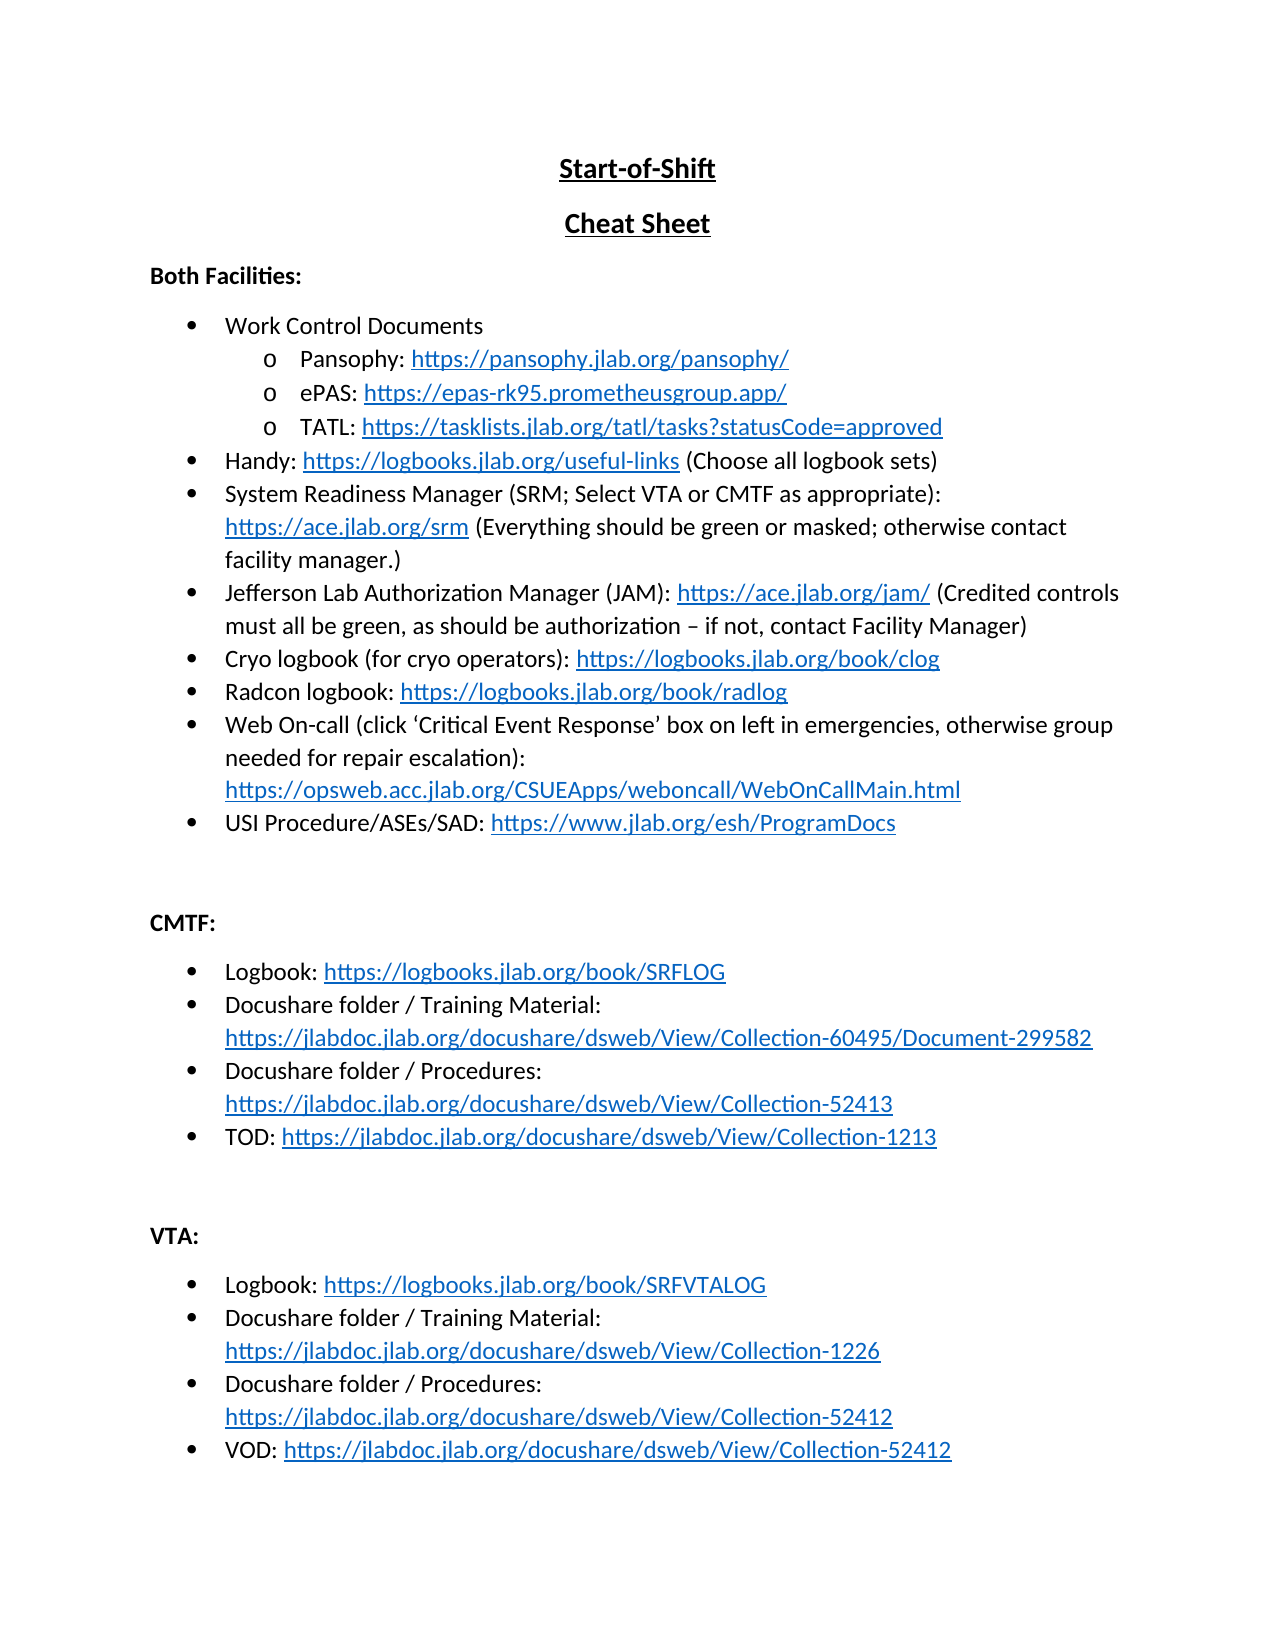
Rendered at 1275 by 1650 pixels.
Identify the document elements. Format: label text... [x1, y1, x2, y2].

list ePAS: https://epas-rk95.prometheusgroup.app/ [262, 377, 1125, 409]
list Docushare folder / Training Material: https://jlabdoc.jlab.org/docushare/dsweb/View/Collection-1226 [187, 1303, 1125, 1366]
list TOD: https://jlabdoc.jlab.org/docushare/dsweb/View/Collection-1213 [187, 1121, 1125, 1151]
list Docushare folder / Procedures: https://jlabdoc.jlab.org/docushare/dsweb/View/Collection-52412 [187, 1368, 1125, 1432]
list Cryo logbook (for cryo operators): https://logbooks.jlab.org/book/clog [187, 643, 1125, 673]
list System Readiness Manager (SRM; Select VTA or CMTF as appropriate): https://ace.jlab.org/srm (Everything should be green or masked; otherwise contact facility manager.) [187, 478, 1125, 575]
list Docushare folder / Training Material: https://jlabdoc.jlab.org/docushare/dsweb/View/Collection-60495/Document-299582 [187, 989, 1125, 1053]
list USI Procedure/ASEs/SAD: https://www.jlab.org/esh/ProgramDocs [187, 808, 1125, 838]
text Both Facilities: [150, 260, 1125, 291]
text VTA: [150, 1220, 1125, 1251]
list Work Control Documents [187, 310, 1125, 340]
list TATL: https://tasklists.jlab.org/tatl/tasks?statusCode=approved [262, 411, 1125, 443]
list Handy: https://logbooks.jlab.org/useful-links (Choose all logbook sets) [187, 446, 1125, 476]
list Logbook: https://logbooks.jlab.org/book/SRFVTALOG [187, 1270, 1125, 1300]
list Radcon logbook: https://logbooks.jlab.org/book/radlog [187, 676, 1125, 706]
list Jefferson Lab Authorization Manager (JAM): https://ace.jlab.org/jam/ (Credited controls must all be green, as should be authorization – if not, contact Facility Manager) [187, 577, 1125, 641]
list VOD: https://jlabdoc.jlab.org/docushare/dsweb/View/Collection-52412 [187, 1434, 1125, 1465]
text Cheat Sheet [150, 205, 1125, 241]
text CMTF: [150, 907, 1125, 937]
list Pansophy: https://pansophy.jlab.org/pansophy/ [262, 343, 1125, 374]
text Start-of-Shift [150, 150, 1125, 186]
list Logbook: https://logbooks.jlab.org/book/SRFLOG [187, 956, 1125, 987]
list Web On-call (click ‘Critical Event Response’ box on left in emergencies, otherwise group needed for repair escalation): https://opsweb.acc.jlab.org/CSUEApps/weboncall/WebOnCallMain.html [187, 709, 1125, 805]
list Docushare folder / Procedures: https://jlabdoc.jlab.org/docushare/dsweb/View/Collection-52413 [187, 1055, 1125, 1118]
